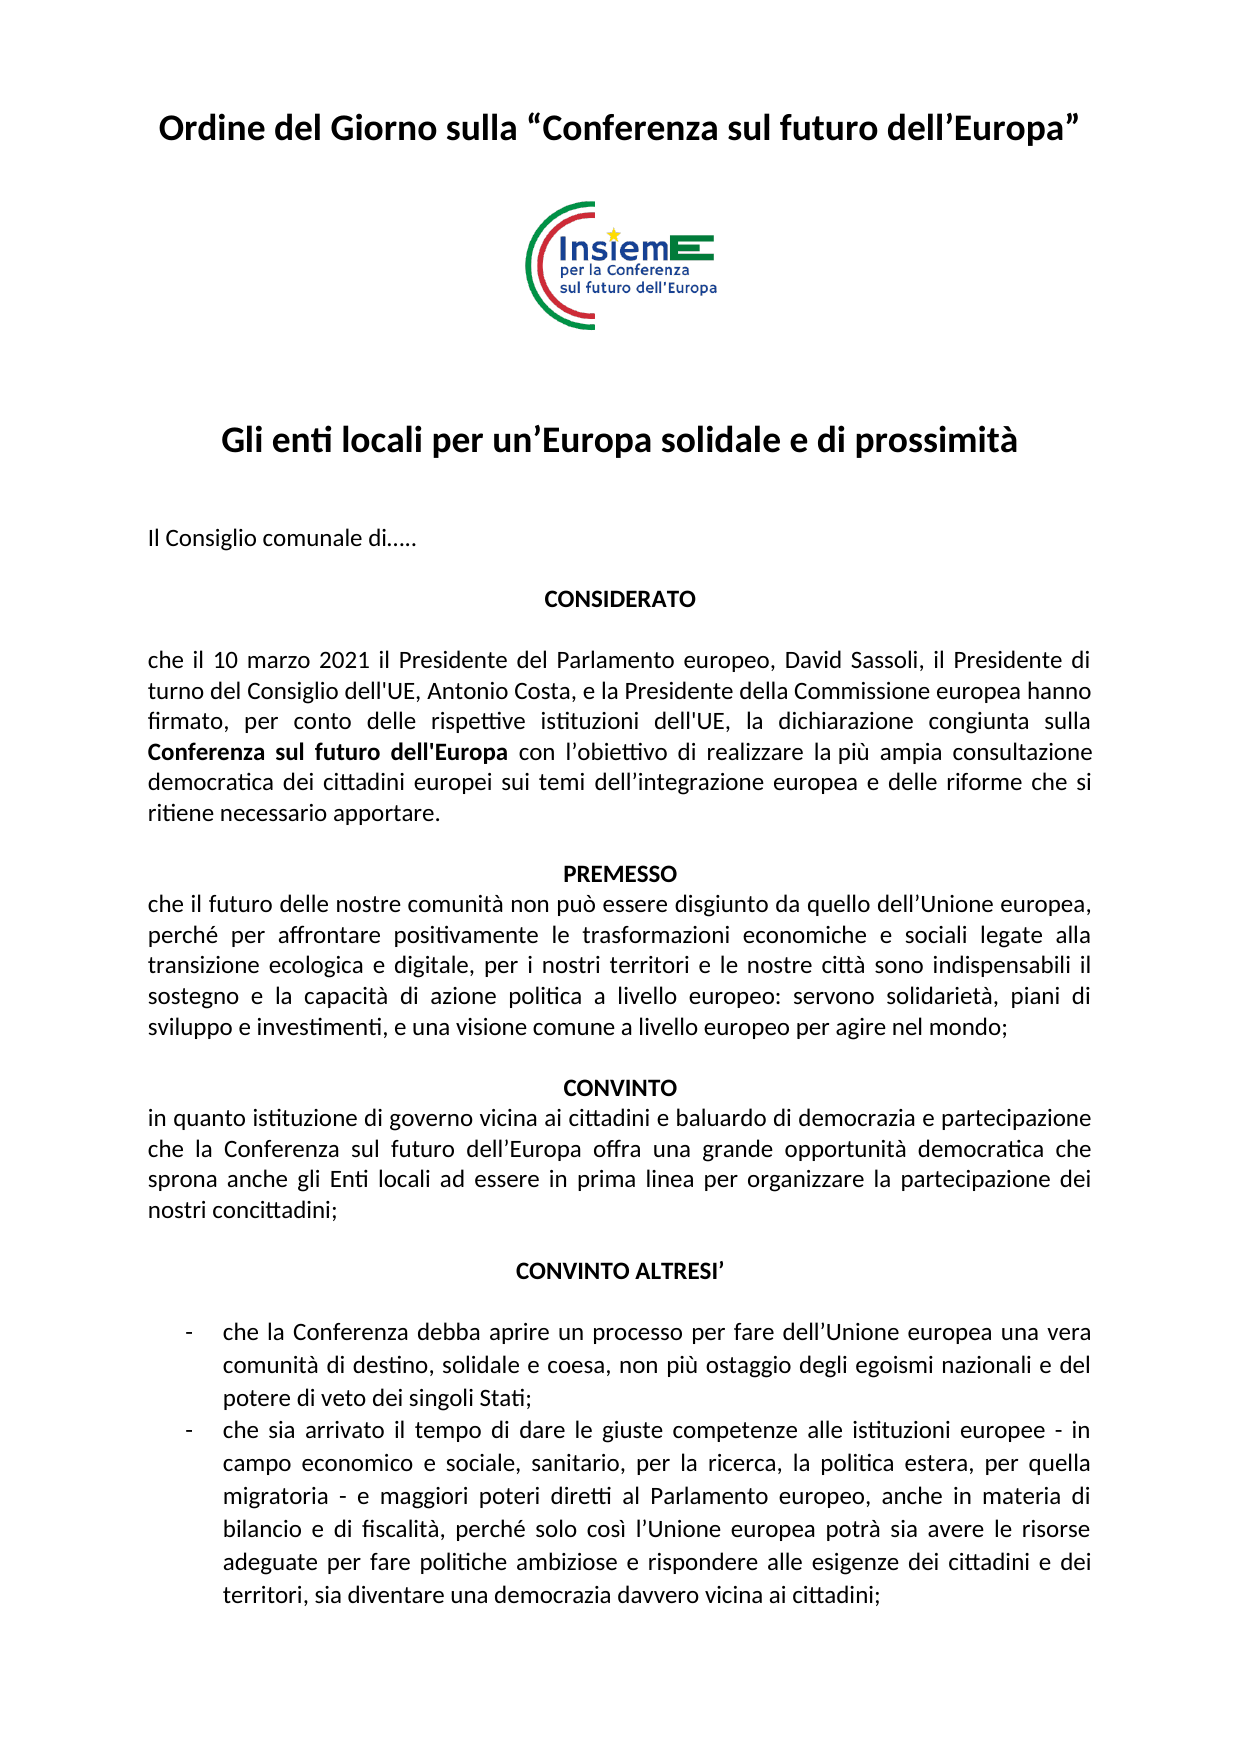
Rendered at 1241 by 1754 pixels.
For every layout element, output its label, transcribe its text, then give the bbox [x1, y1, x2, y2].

text Ordine del Giorno sulla “Conferenza sul futuro dell’Europa” [148, 103, 1093, 149]
text Gli enti locali per un’Europa solidale e di prossimità [148, 416, 1093, 461]
list che sia arrivato il tempo di dare le giuste competenze alle istituzioni europee - in campo economico e sociale, sanitario, per la ricerca, la politica estera, per quella migratoria - e maggiori poteri diretti al Parlamento europeo, anche in materia di bilancio e di fiscalità, perché solo così l’Unione europea potrà sia avere le risorse adeguate per fare politiche ambiziose e rispondere alle esigenze dei cittadini e dei territori, sia diventare una democrazia davvero vicina ai cittadini; [185, 1415, 1093, 1610]
text che il 10 marzo 2021 il Presidente del Parlamento europeo, David Sassoli, il Presidente di turno del Consiglio dell'UE, Antonio Costa, e la Presidente della Commissione europea hanno firmato, per conto delle rispettive istituzioni dell'UE, la dichiarazione congiunta sulla Conferenza sul futuro dell'Europa con l’obiettivo di realizzare la più ampia consultazione democratica dei cittadini europei sui temi dell’integrazione europea e delle riforme che si ritiene necessario apportare. [148, 644, 1093, 828]
text in quanto istituzione di governo vicina ai cittadini e baluardo di democrazia e partecipazione che la Conferenza sul futuro dell’Europa offra una grande opportunità democratica che sprona anche gli Enti locali ad essere in prima linea per organizzare la partecipazione dei nostri concittadini; [148, 1102, 1093, 1224]
list che la Conferenza debba aprire un processo per fare dell’Unione europea una vera comunità di destino, solidale e coesa, non più ostaggio degli egoismi nazionali e del potere di veto dei singoli Stati; [185, 1316, 1093, 1412]
picture [494, 195, 746, 337]
text Il Consiglio comunale di….. [148, 522, 1093, 553]
text CONVINTO [148, 1072, 1093, 1102]
text PREMESSO [148, 858, 1093, 889]
text che il futuro delle nostre comunità non può essere disgiunto da quello dell’Unione europea, perché per affrontare positivamente le trasformazioni economiche e sociali legate alla transizione ecologica e digitale, per i nostri territori e le nostre città sono indispensabili il sostegno e la capacità di azione politica a livello europeo: servono solidarietà, piani di sviluppo e investimenti, e una visione comune a livello europeo per agire nel mondo; [148, 889, 1093, 1041]
text CONVINTO ALTRESI’ [148, 1255, 1093, 1285]
text CONSIDERATO [148, 583, 1093, 614]
